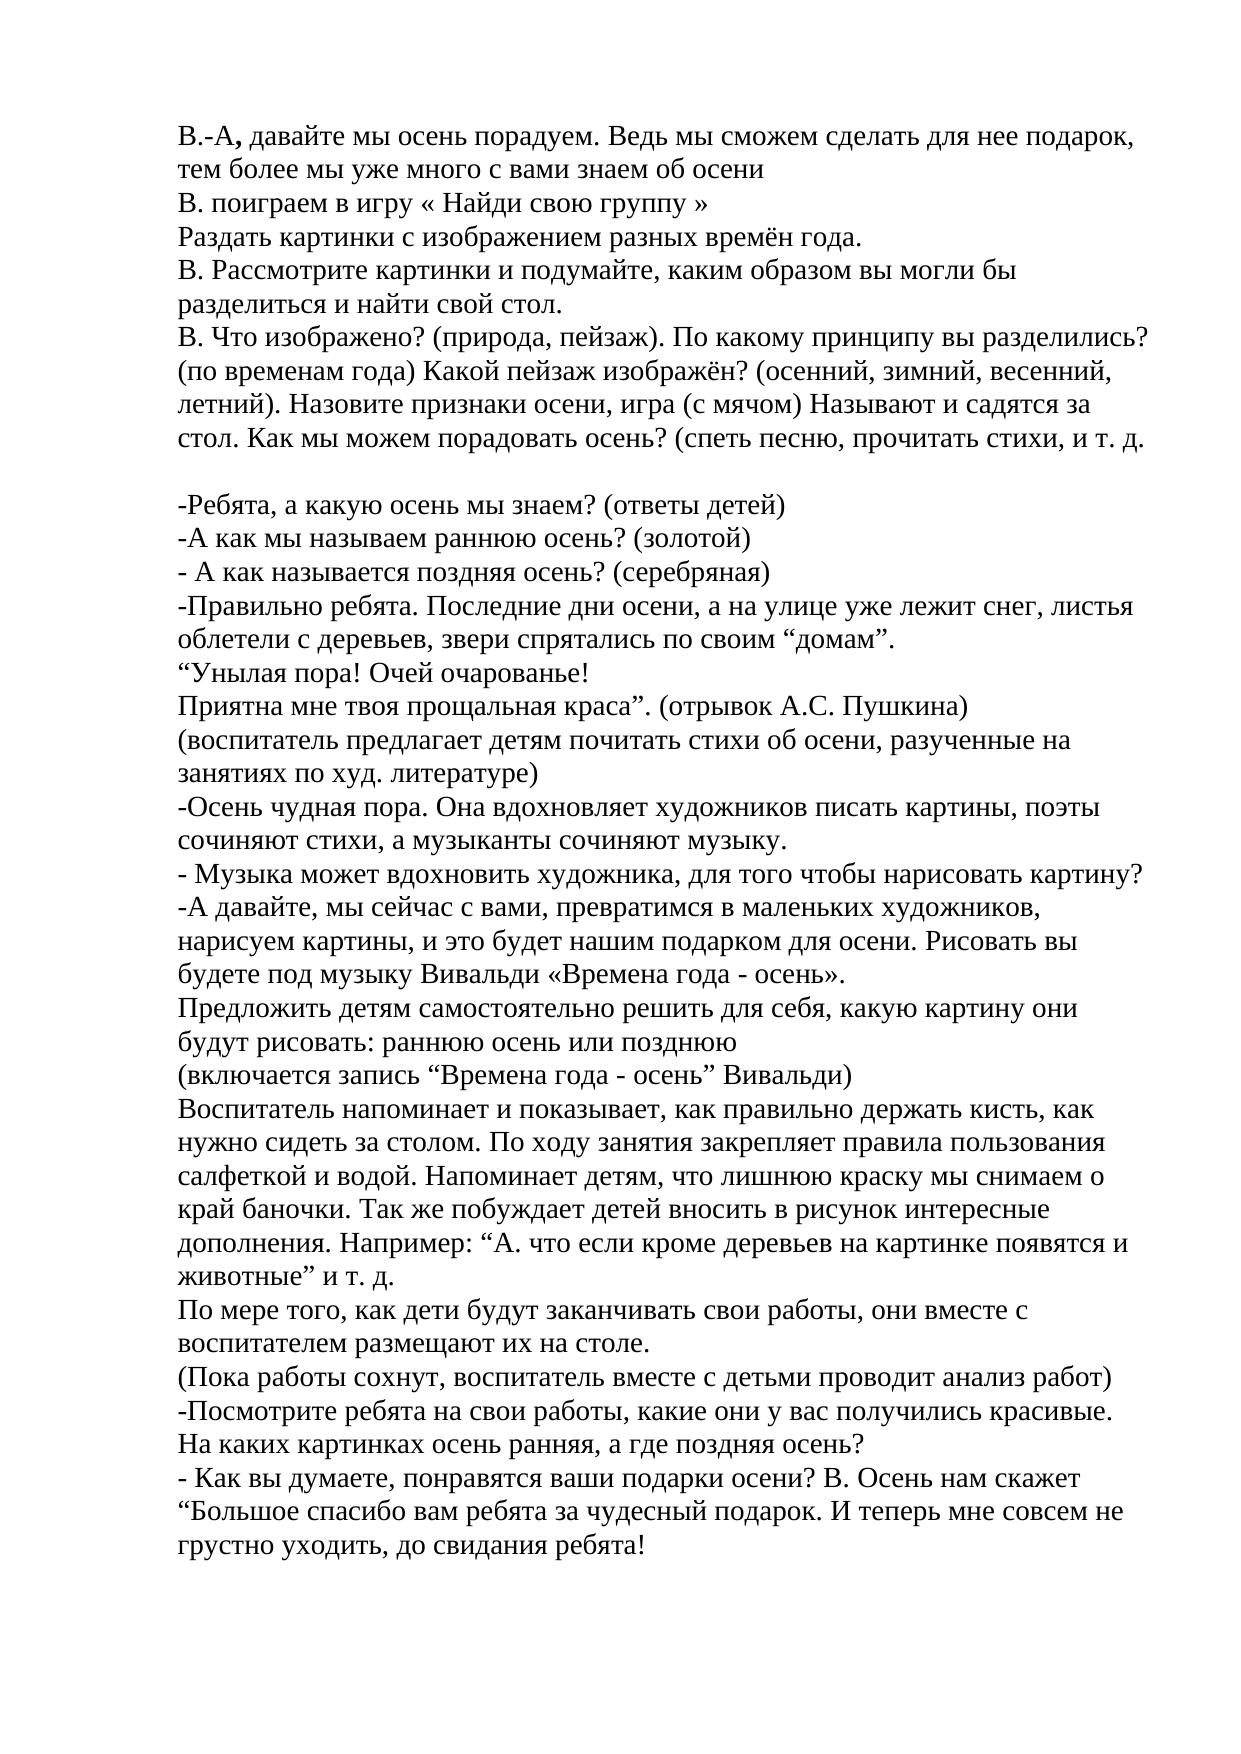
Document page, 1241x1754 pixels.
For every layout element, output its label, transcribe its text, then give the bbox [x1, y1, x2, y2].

text В.-А, давайте мы осень порадуем. Ведь мы сможем сделать для нее подарок, тем более мы уже много с вами знаем об осени В. поиграем в игру « Найди свою группу » Раздать картинки с изображением разных времён года. В. Рассмотрите картинки и подумайте, каким образом вы могли бы разделиться и найти свой стол. В. Что изображено? (природа, пейзаж). По какому принципу вы разделились? (по временам года) Какой пейзаж изображён? (осенний, зимний, весенний, летний). Назовите признаки осени, игра (с мячом) Называют и садятся за стол. Как мы можем порадовать осень? (спеть песню, прочитать стихи, и т. д. -Ребята, а какую осень мы знаем? (ответы детей) -А как мы называем раннюю осень? (золотой) - А как называется поздняя осень? (серебряная) -Правильно ребята. Последние дни осени, а на улице уже лежит снег, листья облетели с деревьев, звери спрятались по своим “домам”. “Унылая пора! Очей очарованье! Приятна мне твоя прощальная краса”. (отрывок А.С. Пушкина) (воспитатель предлагает детям почитать стихи об осени, разученные на занятиях по худ. литературе) -Осень чудная пора. Она вдохновляет художников писать картины, поэты сочиняют стихи, а музыканты сочиняют музыку. - Музыка может вдохновить художника, для того чтобы нарисовать картину? -А давайте, мы сейчас с вами, превратимся в маленьких художников, нарисуем картины, и это будет нашим подарком для осени. Рисовать вы будете под музыку Вивальди «Времена года - осень». Предложить детям самостоятельно решить для себя, какую картину они будут рисовать: раннюю осень или позднюю (включается запись “Времена года - осень” Вивальди) Воспитатель напоминает и показывает, как правильно держать кисть, как нужно сидеть за столом. По ходу занятия закрепляет правила пользования салфеткой и водой. Напоминает детям, что лишнюю краску мы снимаем о край баночки. Так же побуждает детей вносить в рисунок интересные дополнения. Например: “А. что если кроме деревьев на картинке появятся и животные” и т. д. По мере того, как дети будут заканчивать свои работы, они вместе с воспитателем размещают их на столе. (Пока работы сохнут, воспитатель вместе с детьми проводит анализ работ) -Посмотрите ребята на свои работы, какие они у вас получились красивые. На каких картинках осень ранняя, а где поздняя осень? - Как вы думаете, понравятся ваши подарки осени? В. Осень нам скажет “Большое спасибо вам ребята за чудесный подарок. И теперь мне совсем не грустно уходить, до свидания ребята! [177, 118, 1152, 1560]
